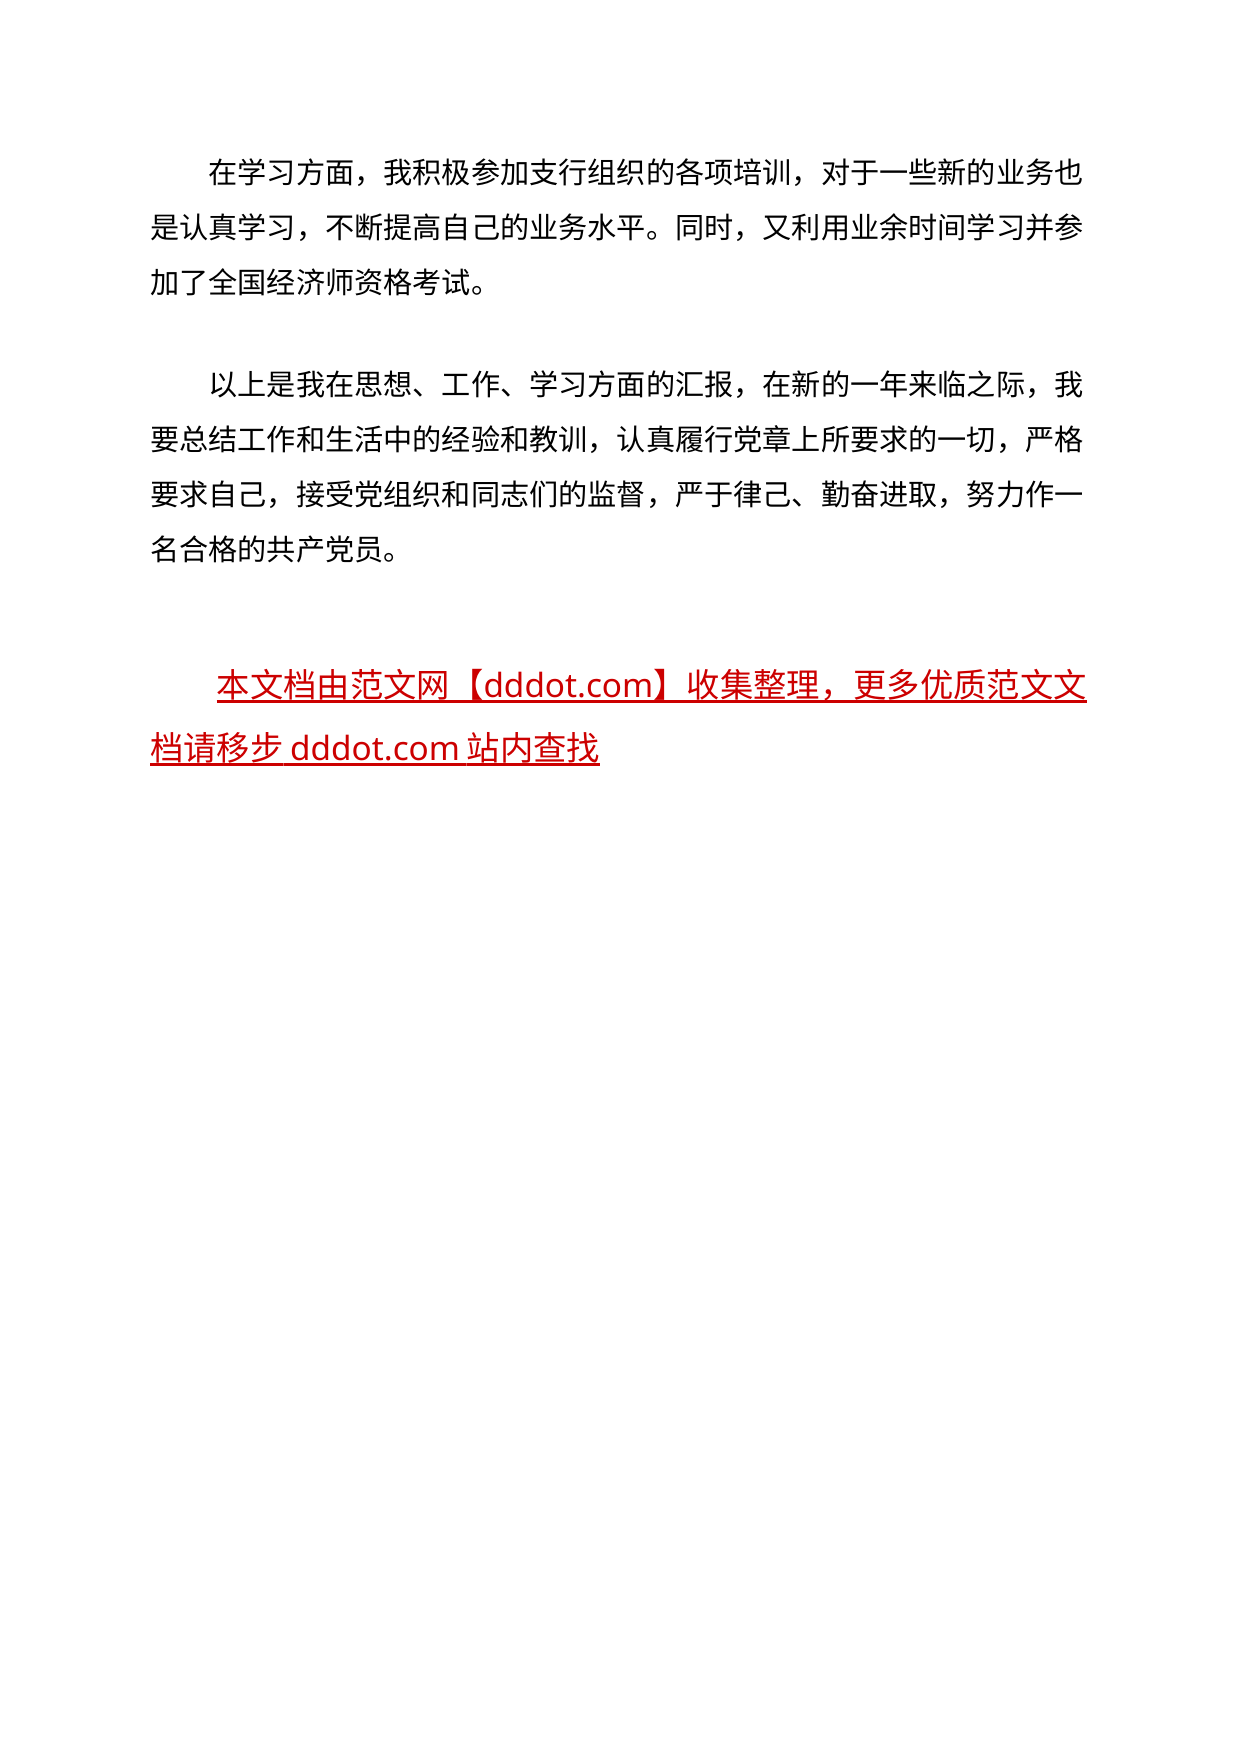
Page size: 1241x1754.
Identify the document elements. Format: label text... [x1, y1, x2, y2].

text 以上是我在思想、工作、学习方面的汇报，在新的一年来临之际，我要总结工作和生活中的经验和教训，认真履行党章上所要求的一切，严格要求自己，接受党组织和同志们的监督，严于律己、勤奋进取，努力作一名合格的共产党员。 [150, 362, 1090, 568]
text 在学习方面，我积极参加支行组织的各项培训，对于一些新的业务也是认真学习，不断提高自己的业务水平。同时，又利用业余时间学习并参加了全国经济师资格考试。 [150, 150, 1090, 302]
text 本文档由范文网【dddot.com】收集整理，更多优质范文文档请移步dddot.com站内查找 [150, 659, 1090, 771]
